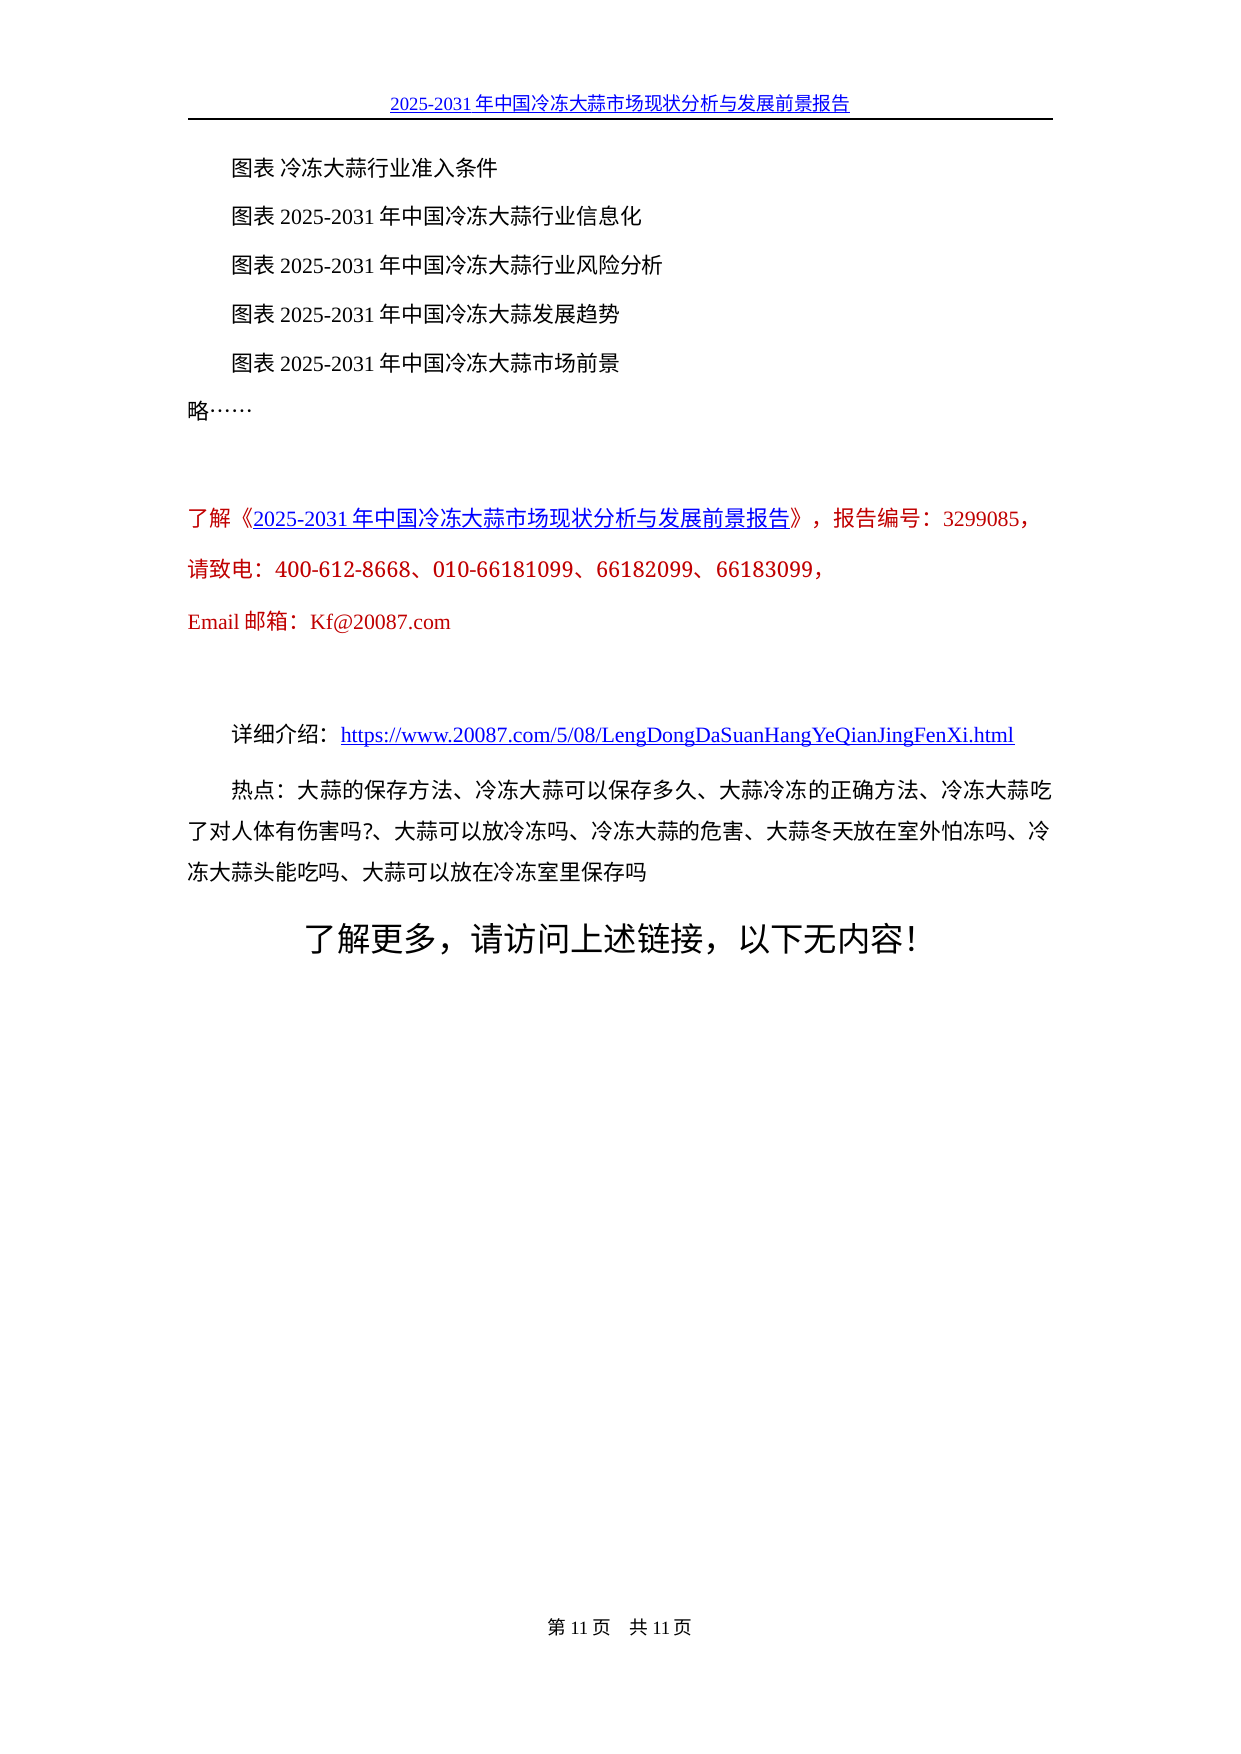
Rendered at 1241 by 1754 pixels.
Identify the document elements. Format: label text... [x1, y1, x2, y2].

text Email邮箱：Kf@20087.com [187, 603, 1053, 636]
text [187, 150, 1053, 426]
text 热点：大蒜的保存方法、冷冻大蒜可以保存多久、大蒜冷冻的正确方法、冷冻大蒜吃了对人体有伤害吗?、大蒜可以放冷冻吗、冷冻大蒜的危害、大蒜冬天放在室外怕冻吗、冷冻大蒜头能吃吗、大蒜可以放在冷冻室里保存吗 [187, 773, 1053, 887]
text 请致电：400-612-8668、010-66181099、66182099、66183099， [187, 552, 1053, 584]
text 详细介绍：https://www.20087.com/5/08/LengDongDaSuanHangYeQianJingFenXi.html [187, 716, 1053, 749]
text 了解《2025-2031年中国冷冻大蒜市场现状分析与发展前景报告》，报告编号：3299085， [187, 500, 1053, 533]
title 了解更多，请访问上述链接，以下无内容！ [187, 904, 1053, 969]
